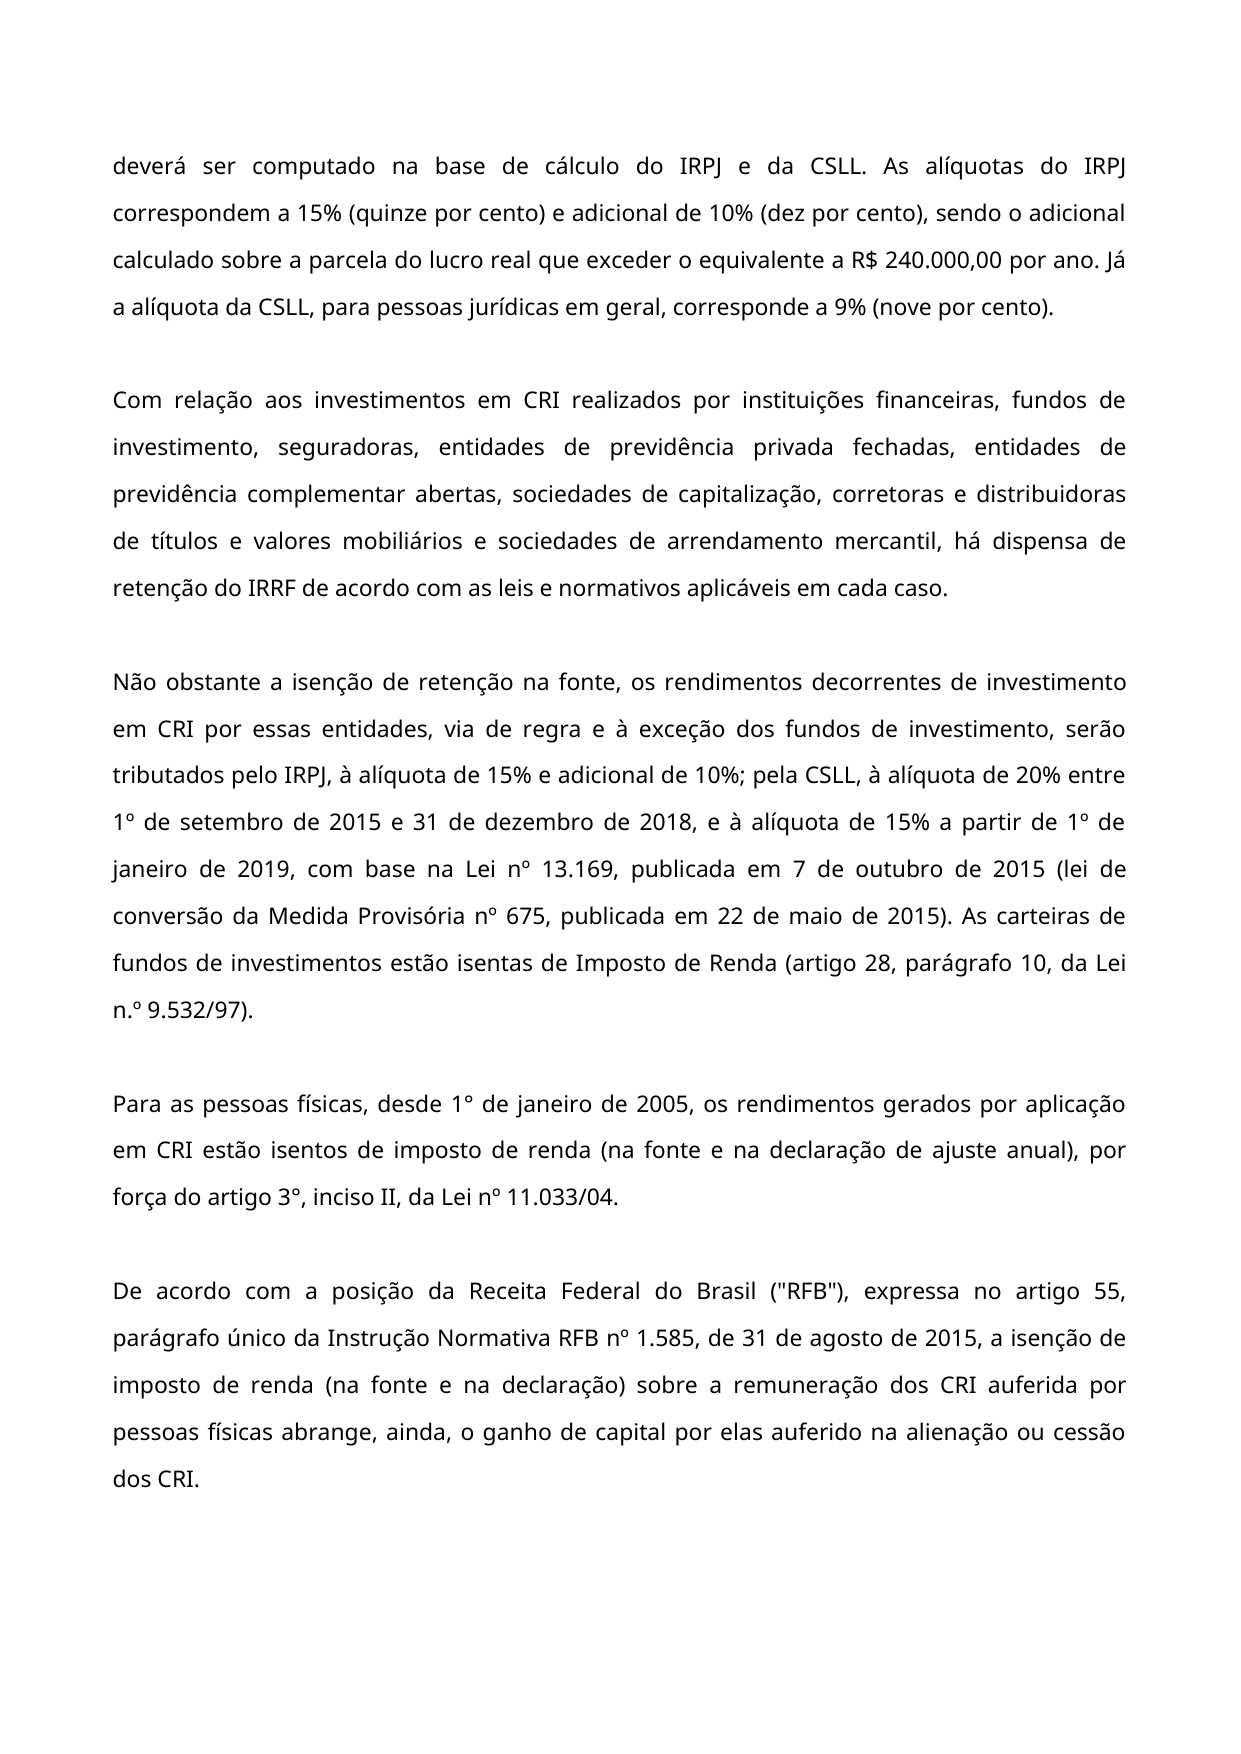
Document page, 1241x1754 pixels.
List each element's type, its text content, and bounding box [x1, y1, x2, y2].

text Não obstante a isenção de retenção na fonte, os rendimentos decorrentes de investimento em CRI por essas entidades, via de regra e à exceção dos fundos de investimento, serão tributados pelo IRPJ, à alíquota de 15% e adicional de 10%; pela CSLL, à alíquota de 20% entre 1º de setembro de 2015 e 31 de dezembro de 2018, e à alíquota de 15% a partir de 1º de janeiro de 2019, com base na Lei nº 13.169, publicada em 7 de outubro de 2015 (lei de conversão da Medida Provisória nº 675, publicada em 22 de maio de 2015). As carteiras de fundos de investimentos estão isentas de Imposto de Renda (artigo 28, parágrafo 10, da Lei n.º 9.532/97). [112, 666, 1128, 1025]
text Com relação aos investimentos em CRI realizados por instituições financeiras, fundos de investimento, seguradoras, entidades de previdência privada fechadas, entidades de previdência complementar abertas, sociedades de capitalização, corretoras e distribuidoras de títulos e valores mobiliários e sociedades de arrendamento mercantil, há dispensa de retenção do IRRF de acordo com as leis e normativos aplicáveis em cada caso. [112, 384, 1128, 603]
text Para as pessoas físicas, desde 1° de janeiro de 2005, os rendimentos gerados por aplicação em CRI estão isentos de imposto de renda (na fonte e na declaração de ajuste anual), por força do artigo 3°, inciso II, da Lei nº 11.033/04. [112, 1087, 1128, 1212]
text De acordo com a posição da Receita Federal do Brasil ("RFB"), expressa no artigo 55, parágrafo único da Instrução Normativa RFB nº 1.585, de 31 de agosto de 2015, a isenção de imposto de renda (na fonte e na declaração) sobre a remuneração dos CRI auferida por pessoas físicas abrange, ainda, o ganho de capital por elas auferido na alienação ou cessão dos CRI. [112, 1275, 1128, 1494]
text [112, 150, 1128, 322]
